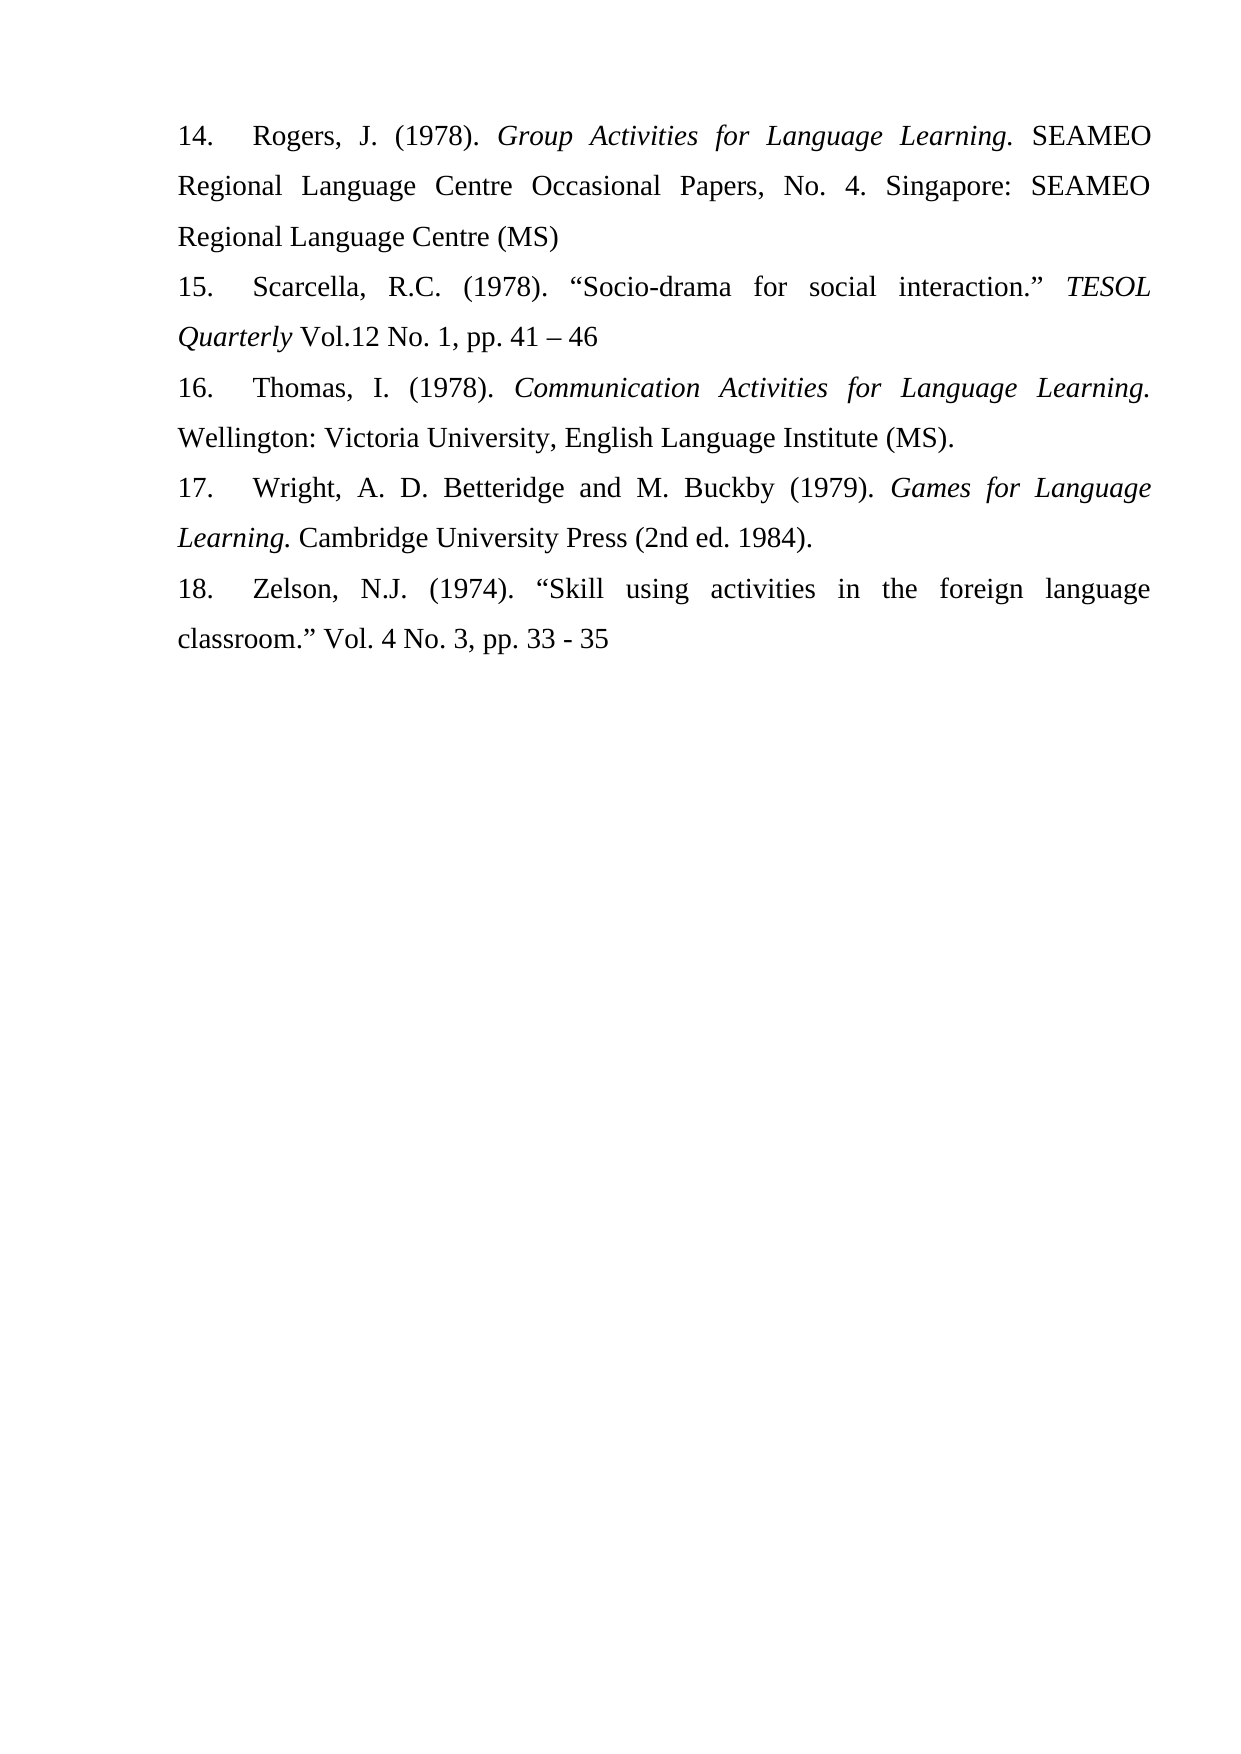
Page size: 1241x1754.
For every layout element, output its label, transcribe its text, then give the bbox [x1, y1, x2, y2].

list Rogers, J. (1978). Group Activities for Language Learning. SEAMEO Regional Language Centre Occasional Papers, No. 4. Singapore: SEAMEO Regional Language Centre (MS) [177, 118, 1152, 252]
list Scarcella, R.C. (1978). “Socio-drama for social interaction.” TESOL Quarterly Vol.12 No. 1, pp. 41 – 46 [177, 269, 1152, 353]
list Thomas, I. (1978). Communication Activities for Language Learning. Wellington: Victoria University, English Language Institute (MS). [177, 370, 1152, 453]
list Zelson, N.J. (1974). “Skill using activities in the foreign language classroom.” Vol. 4 No. 3, pp. 33 - 35 [177, 571, 1152, 655]
list Wright, A. D. Betteridge and M. Buckby (1979). Games for Language Learning. Cambridge University Press (2nd ed. 1984). [177, 470, 1152, 554]
